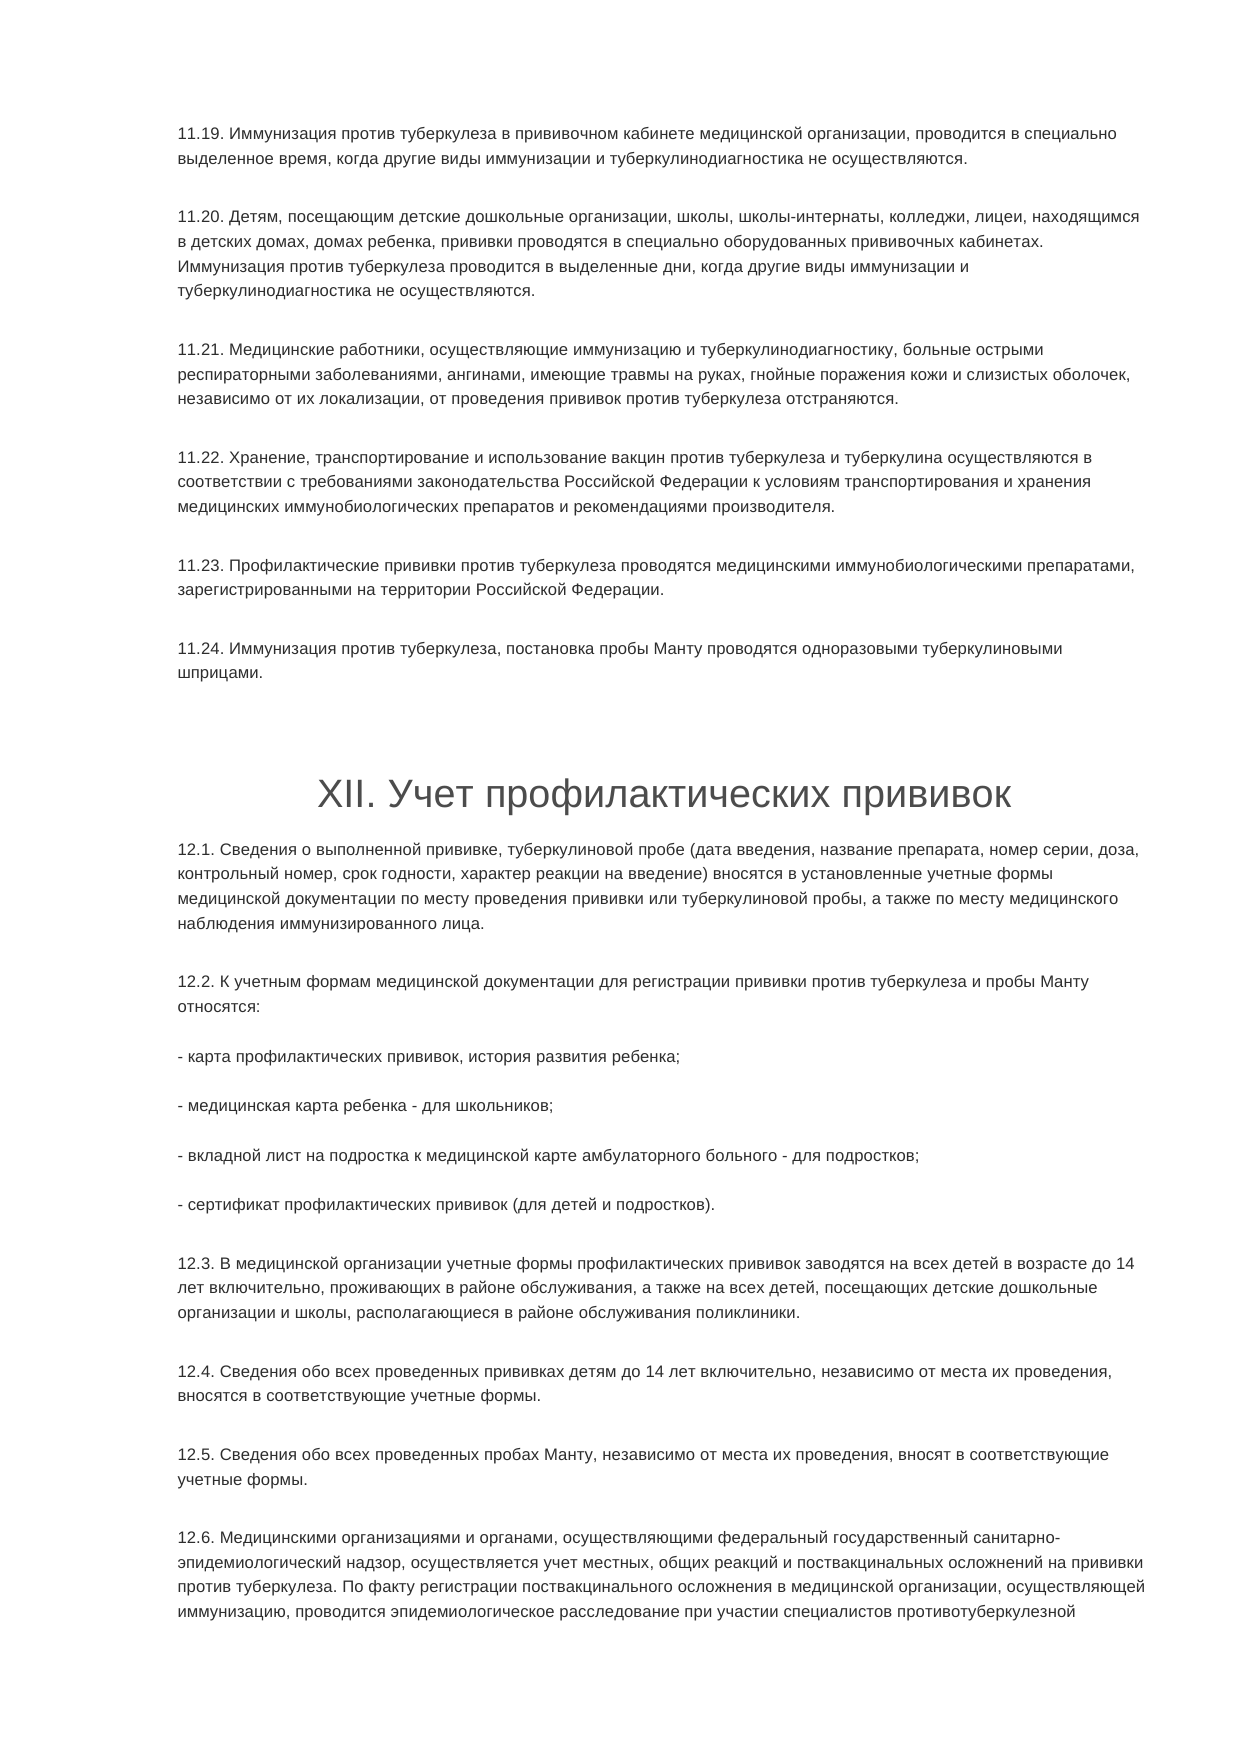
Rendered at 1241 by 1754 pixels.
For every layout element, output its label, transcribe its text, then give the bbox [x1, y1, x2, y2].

text 12.4. Сведения обо всех проведенных прививках детям до 14 лет включительно, независимо от места их проведения, вносятся в соответствующие учетные формы. [177, 1356, 1152, 1439]
text 11.19. Иммунизация против туберкулеза в прививочном кабинете медицинской организации, проводится в специально выделенное время, когда другие виды иммунизации и туберкулинодиагностика не осуществляются. [177, 118, 1152, 201]
text 11.20. Детям, посещающим детские дошкольные организации, школы, школы-интернаты, колледжи, лицеи, находящимся в детских домах, домах ребенка, прививки проводятся в специально оборудованных прививочных кабинетах. Иммунизация против туберкулеза проводится в выделенные дни, когда другие виды иммунизации и туберкулинодиагностика не осуществляются. [177, 201, 1152, 334]
text 12.5. Сведения обо всех проведенных пробах Манту, независимо от места их проведения, вносят в соответствующие учетные формы. [177, 1439, 1152, 1522]
text 12.1. Сведения о выполненной прививке, туберкулиновой пробе (дата введения, название препарата, номер серии, доза, контрольный номер, срок годности, характер реакции на введение) вносятся в установленные учетные формы медицинской документации по месту проведения прививки или туберкулиновой пробы, а также по месту медицинского наблюдения иммунизированного лица. [177, 834, 1152, 966]
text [177, 1522, 1152, 1621]
text 11.24. Иммунизация против туберкулеза, постановка пробы Манту проводятся одноразовыми туберкулиновыми шприцами. [177, 633, 1152, 741]
text 12.3. В медицинской организации учетные формы профилактических прививок заводятся на всех детей в возрасте до 14 лет включительно, проживающих в районе обслуживания, а также на всех детей, посещающих детские дошкольные организации и школы, располагающиеся в районе обслуживания поликлиники. [177, 1248, 1152, 1356]
text XII. Учет профилактических прививок [177, 770, 1152, 816]
text 11.23. Профилактические прививки против туберкулеза проводятся медицинскими иммунобиологическими препаратами, зарегистрированными на территории Российской Федерации. [177, 550, 1152, 633]
text 11.21. Медицинские работники, осуществляющие иммунизацию и туберкулинодиагностику, больные острыми респираторными заболеваниями, ангинами, имеющие травмы на руках, гнойные поражения кожи и слизистых оболочек, независимо от их локализации, от проведения прививок против туберкулеза отстраняются. [177, 334, 1152, 442]
text 12.2. К учетным формам медицинской документации для регистрации прививки против туберкулеза и пробы Манту относятся: - карта профилактических прививок, история развития ребенка; - медицинская карта ребенка - для школьников; - вкладной лист на подростка к медицинской карте амбулаторного больного - для подростков; - сертификат профилактических прививок (для детей и подростков). [177, 966, 1152, 1248]
text 11.22. Хранение, транспортирование и использование вакцин против туберкулеза и туберкулина осуществляются в соответствии с требованиями законодательства Российской Федерации к условиям транспортирования и хранения медицинских иммунобиологических препаратов и рекомендациями производителя. [177, 442, 1152, 550]
